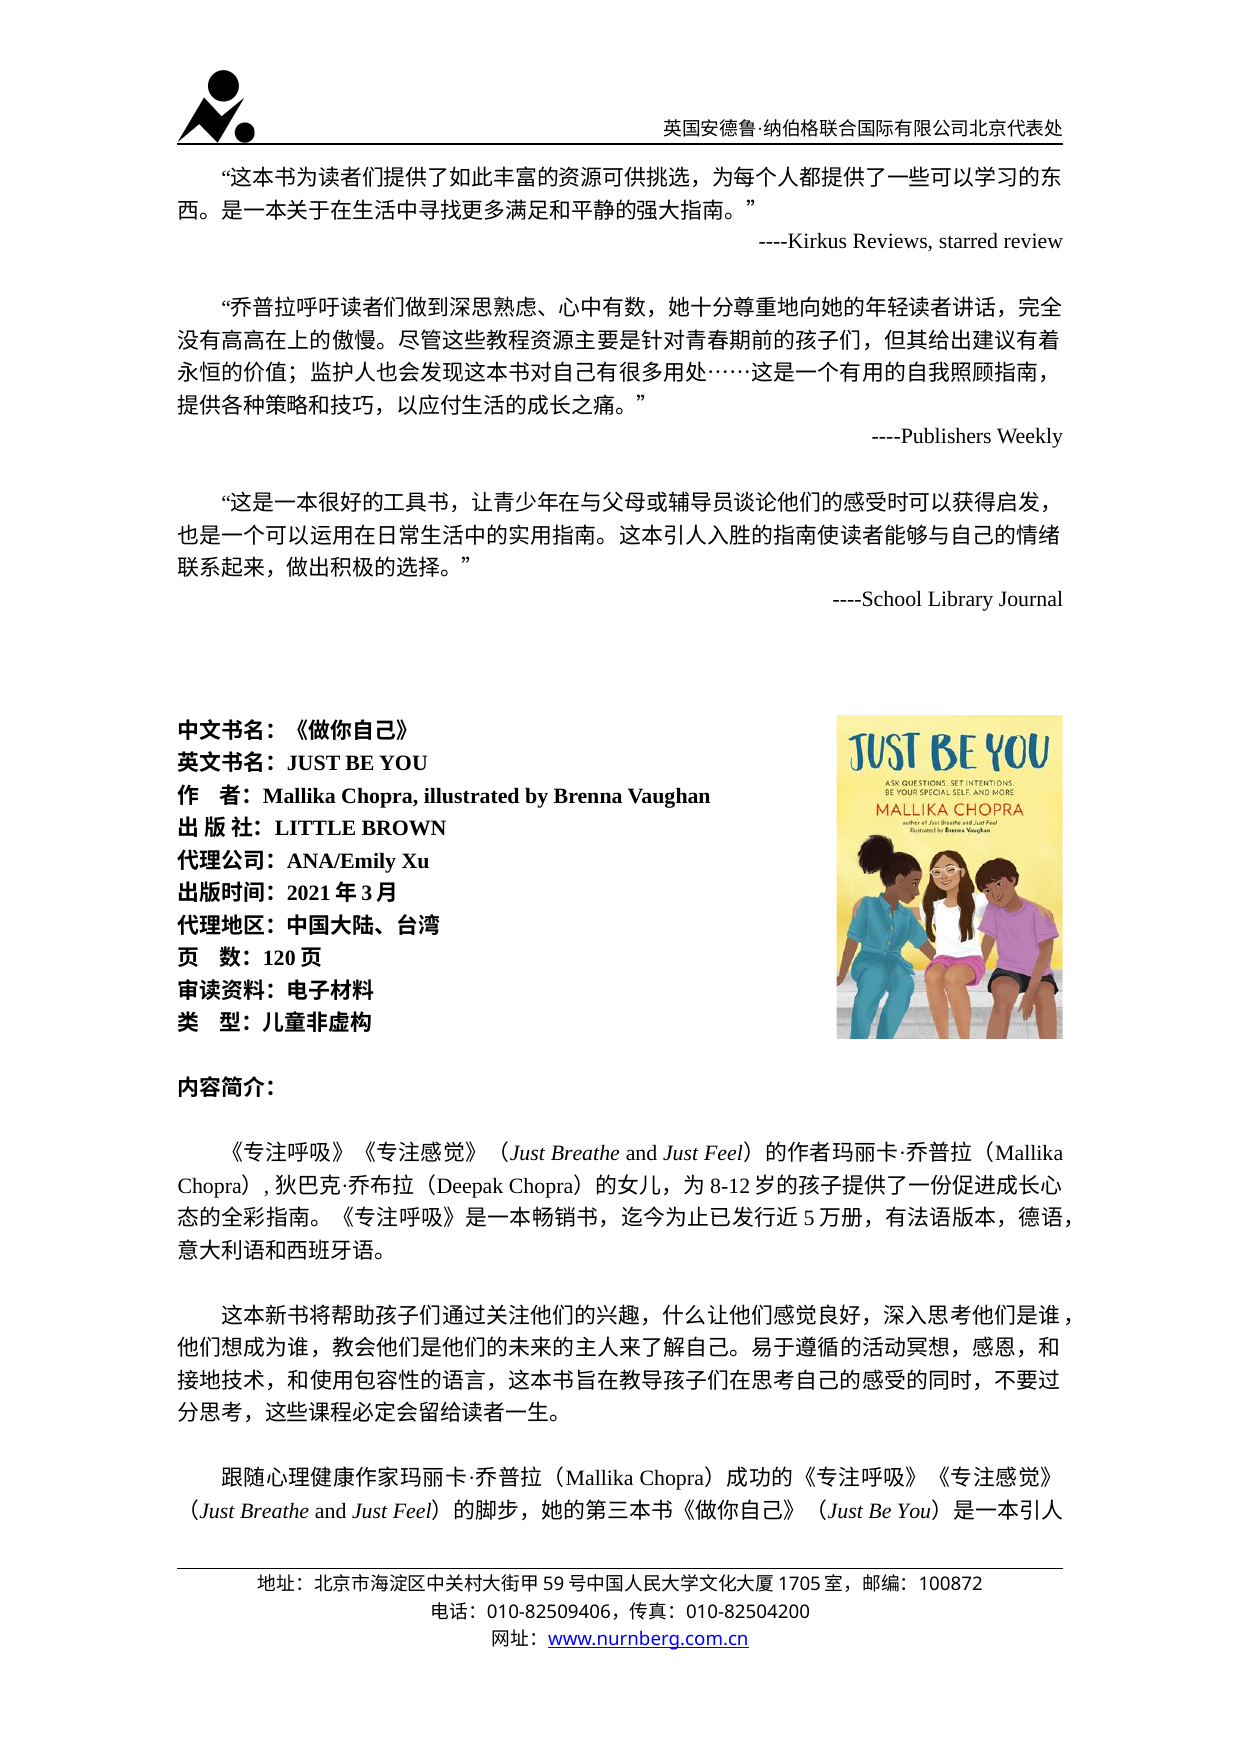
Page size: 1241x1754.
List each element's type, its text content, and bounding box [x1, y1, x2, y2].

text 出版时间：2021年3月 [177, 875, 836, 907]
picture [177, 70, 255, 143]
text 出 版 社：LITTLE BROWN [177, 810, 836, 842]
text ----Kirkus Reviews, starred review [177, 225, 1063, 257]
text 英文书名：JUST BE YOU [177, 745, 836, 777]
text 作 者：Mallika Chopra, illustrated by Brenna Vaughan [177, 777, 836, 810]
text “乔普拉呼吁读者们做到深思熟虑、心中有数，她十分尊重地向她的年轻读者讲话，完全没有高高在上的傲慢。尽管这些教程资源主要是针对青春期前的孩子们，但其给出建议有着永恒的价值；监护人也会发现这本书对自己有很多用处……这是一个有用的自我照顾指南，提供各种策略和技巧，以应付生活的成长之痛。” [177, 290, 1063, 420]
text ----School Library Journal [177, 582, 1063, 615]
text 《专注呼吸》《专注感觉》（Just Breathe and Just Feel）的作者玛丽卡·乔普拉（Mallika Chopra）, 狄巴克·乔布拉（Deepak Chopra）的女儿，为8-12岁的孩子提供了一份促进成长心态的全彩指南。《专注呼吸》是一本畅销书，迄今为止已发行近5万册，有法语版本，德语，意大利语和西班牙语。 [177, 1135, 1063, 1265]
text 页 数：120页 [177, 940, 836, 972]
text 代理公司：ANA/Emily Xu [177, 842, 836, 875]
picture [836, 715, 1063, 1039]
text 审读资料：电子材料 [177, 972, 836, 1005]
text “这本书为读者们提供了如此丰富的资源可供挑选，为每个人都提供了一些可以学习的东西。是一本关于在生活中寻找更多满足和平静的强大指南。” [177, 160, 1063, 225]
text 代理地区：中国大陆、台湾 [177, 907, 836, 940]
text 内容简介： [177, 1070, 1063, 1102]
text “这是一本很好的工具书，让青少年在与父母或辅导员谈论他们的感受时可以获得启发，也是一个可以运用在日常生活中的实用指南。这本引人入胜的指南使读者能够与自己的情绪联系起来，做出积极的选择。” [177, 485, 1063, 582]
text ----Publishers Weekly [177, 420, 1063, 452]
text 中文书名：《做你自己》 [177, 712, 1063, 745]
text 类 型：儿童非虚构 [177, 1005, 836, 1037]
text 这本新书将帮助孩子们通过关注他们的兴趣，什么让他们感觉良好，深入思考他们是谁，他们想成为谁，教会他们是他们的未来的主人来了解自己。易于遵循的活动冥想，感恩，和接地技术，和使用包容性的语言，这本书旨在教导孩子们在思考自己的感受的同时，不要过分思考，这些课程必定会留给读者一生。 [177, 1297, 1063, 1427]
